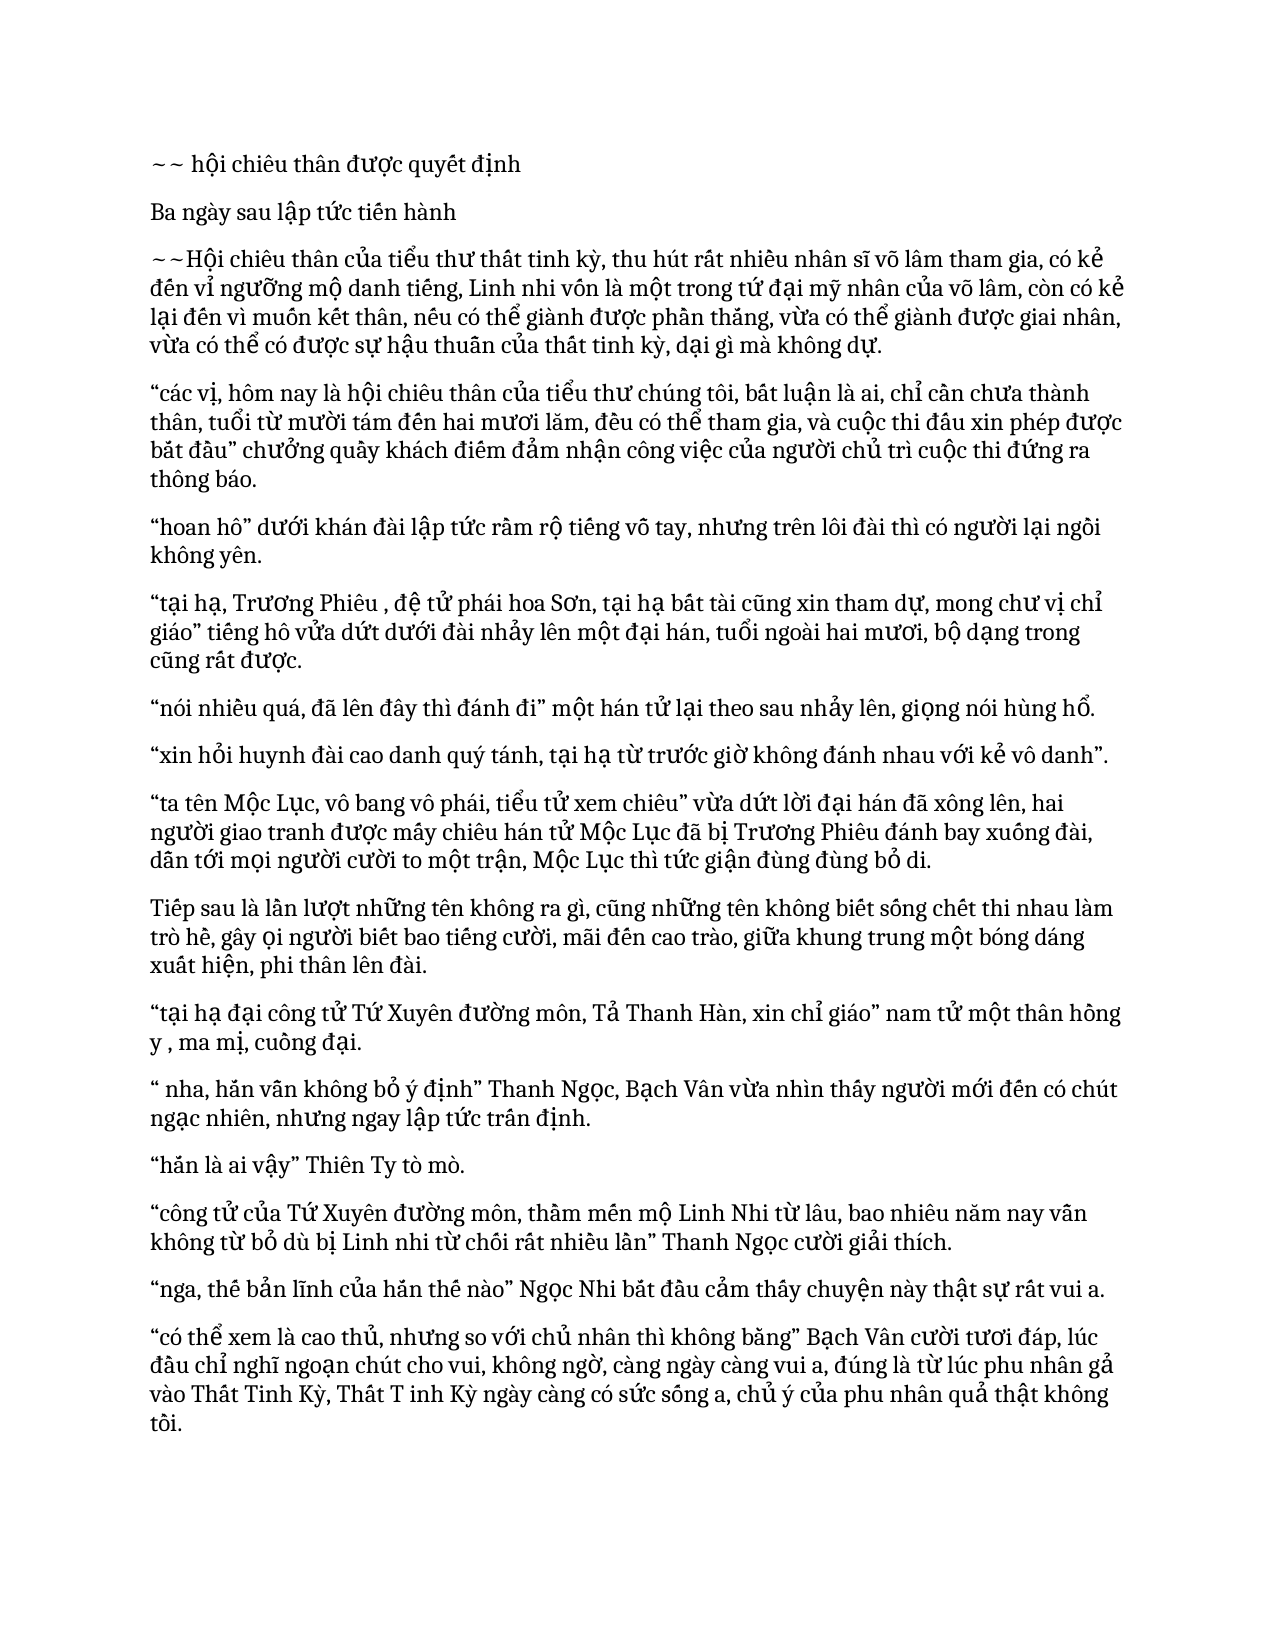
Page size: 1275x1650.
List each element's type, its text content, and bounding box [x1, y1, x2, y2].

text Ba ngày sau lập tức tiến hành [150, 197, 1125, 226]
text “tại hạ đại công tử Tứ Xuyên đường môn, Tả Thanh Hàn, xin chỉ giáo” nam tử một thân hồng y , ma mị, cuồng đại. [150, 999, 1125, 1056]
text “công tử của Tứ Xuyên đường môn, thầm mến mộ Linh Nhi từ lâu, bao nhiêu năm nay vẫn không từ bỏ dù bị Linh nhi từ chối rất nhiều lần” Thanh Ngọc cười giải thích. [150, 1199, 1125, 1256]
text “tại hạ, Trương Phiêu , đệ tử phái hoa Sơn, tại hạ bất tài cũng xin tham dự, mong chư vị chỉ giáo” tiếng hô vửa dứt dưới đài nhảy lên một đại hán, tuổi ngoài hai mươi, bộ dạng trong cũng rất được. [150, 589, 1125, 675]
text “hắn là ai vậy” Thiên Ty tò mò. [150, 1151, 1125, 1180]
text “nga, thế bản lĩnh của hắn thế nào” Ngọc Nhi bắt đầu cảm thấy chuyện này thật sự rất vui a. [150, 1275, 1125, 1304]
text “nói nhiều quá, đã lên đây thì đánh đi” một hán tử lại theo sau nhảy lên, giọng nói hùng hổ. [150, 694, 1125, 722]
text Tiếp sau là lần lượt những tên không ra gì, cũng những tên không biết sống chết thi nhau làm trò hề, gây ọi người biết bao tiếng cười, mãi đến cao trào, giữa khung trung một bóng dáng xuất hiện, phi thân lên đài. [150, 894, 1125, 980]
text “có thể xem là cao thủ, nhưng so với chủ nhân thì không bằng” Bạch Vân cười tươi đáp, lúc đầu chỉ nghĩ ngoạn chút cho vui, không ngờ, càng ngày càng vui a, đúng là từ lúc phu nhân gả vào Thất Tinh Kỳ, Thất T inh Kỳ ngày càng có sức sống a, chủ ý của phu nhân quả thật không tồi. [150, 1322, 1125, 1437]
text “hoan hô” dưới khán đài lập tức rầm rộ tiếng vỗ tay, nhưng trên lôi đài thì có người lại ngồi không yên. [150, 512, 1125, 570]
text ~~Hội chiêu thân của tiểu thư thất tinh kỳ, thu hút rất nhiều nhân sĩ võ lâm tham gia, có kẻ đến vỉ ngưỡng mộ danh tiếng, Linh nhi vốn là một trong tứ đại mỹ nhân của võ lâm, còn có kẻ lại đến vì muốn kết thân, nếu có thể giành được phần thắng, vừa có thể giành được giai nhân, vừa có thể có được sự hậu thuẫn của thất tinh kỳ, dại gì mà không dự. [150, 245, 1125, 360]
text “các vị, hôm nay là hội chiêu thân của tiểu thư chúng tôi, bất luận là ai, chỉ cần chưa thành thân, tuổi từ mười tám đến hai mươi lăm, đều có thể tham gia, và cuộc thi đấu xin phép được bắt đầu” chưởng quầy khách điếm đảm nhận công việc của người chủ trì cuộc thi đứng ra thông báo. [150, 379, 1125, 494]
text “ nha, hắn vẫn không bỏ ý định” Thanh Ngọc, Bạch Vân vừa nhìn thấy người mới đến có chút ngạc nhiên, nhưng ngay lập tức trấn định. [150, 1075, 1125, 1132]
text ~~ hội chiêu thân được quyết định [150, 150, 1125, 179]
text “ta tên Mộc Lục, vô bang vô phái, tiểu tử xem chiêu” vừa dứt lời đại hán đã xông lên, hai người giao tranh được mấy chiêu hán tử Mộc Lục đã bị Trương Phiêu đánh bay xuống đài, dẫn tới mọi người cười to một trận, Mộc Lục thì tức giận đùng đùng bỏ di. [150, 789, 1125, 875]
text “xin hỏi huynh đài cao danh quý tánh, tại hạ từ trước giờ không đánh nhau với kẻ vô danh”. [150, 741, 1125, 770]
